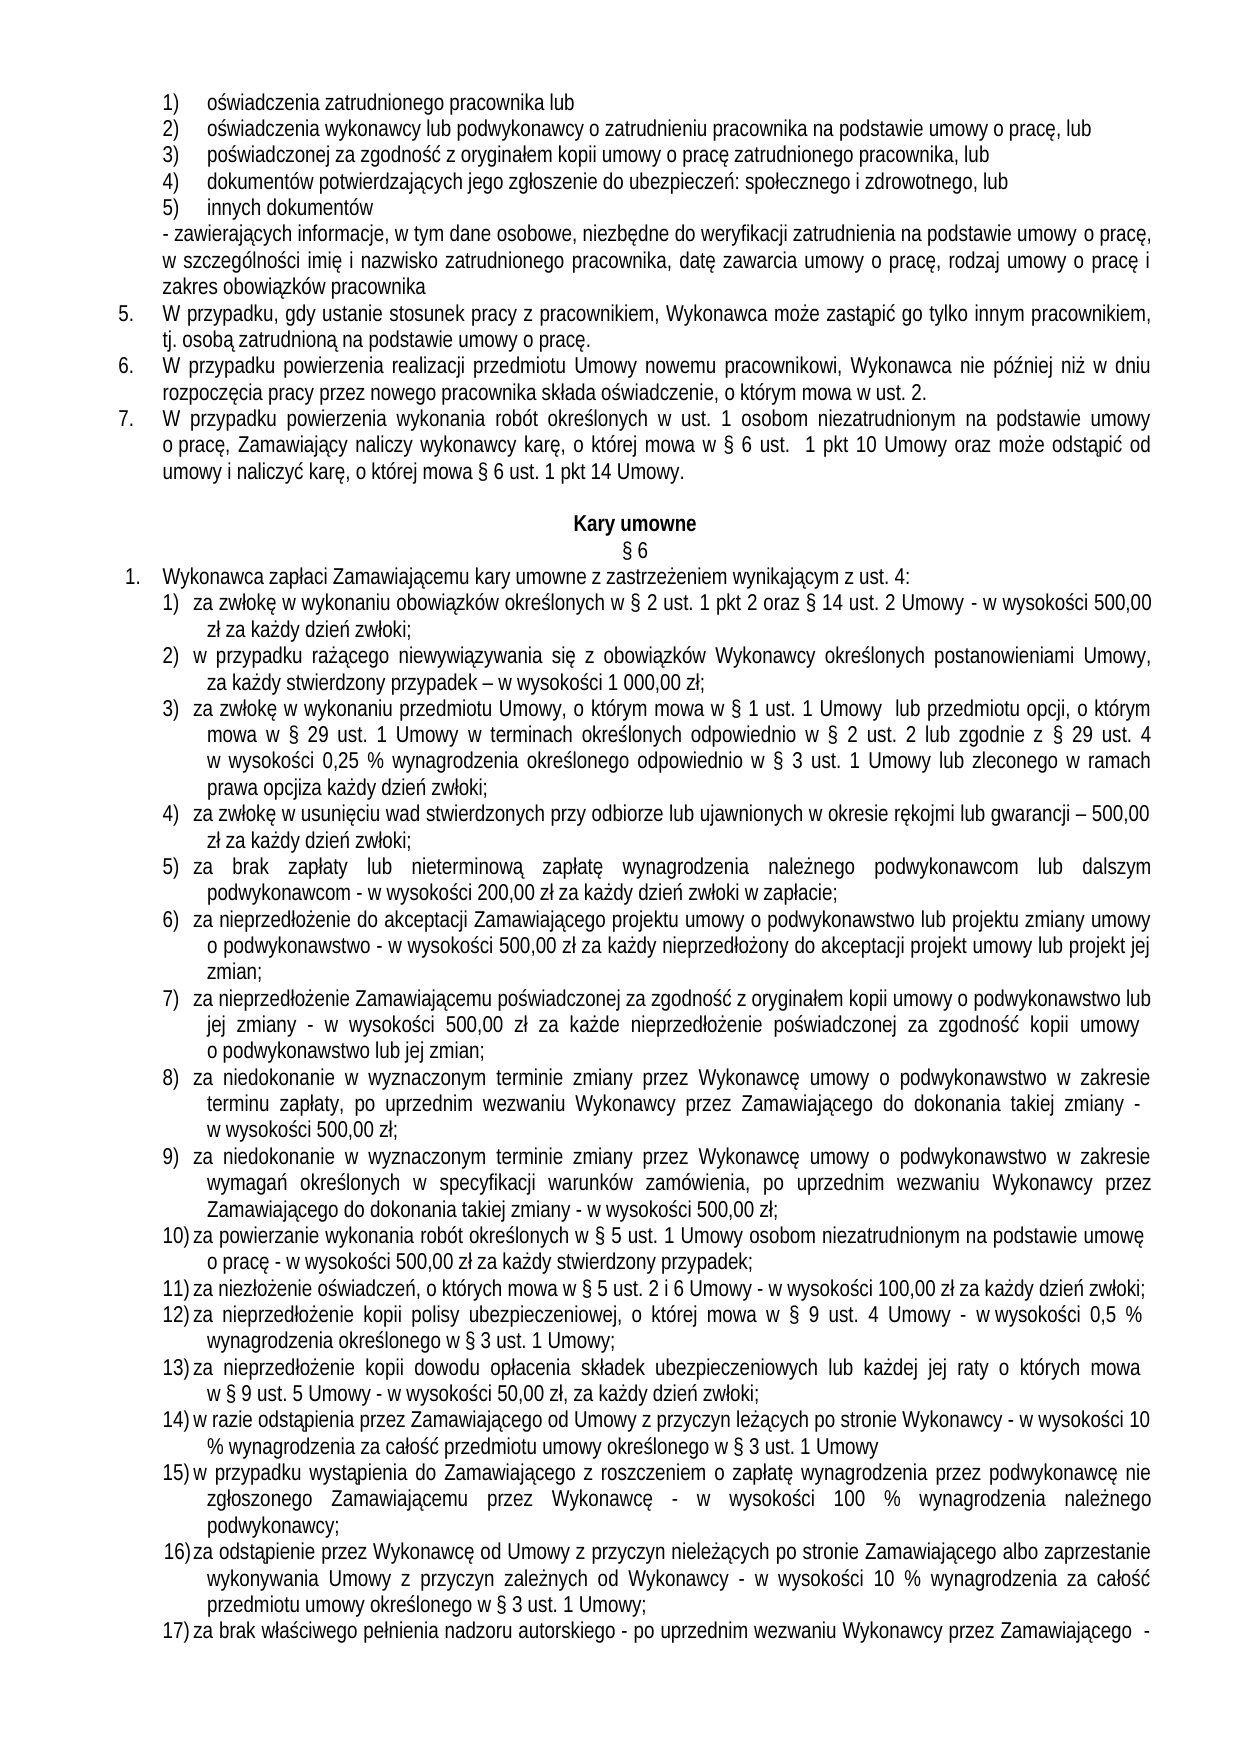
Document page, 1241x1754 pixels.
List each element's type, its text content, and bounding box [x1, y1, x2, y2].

list oświadczenia zatrudnionego pracownika lub [162, 89, 1152, 115]
list za nieprzedłożenie do akceptacji Zamawiającego projektu umowy o podwykonawstwo lub projektu zmiany umowy o podwykonawstwo - w wysokości 500,00 zł za każdy nieprzedłożony do akceptacji projekt umowy lub projekt jej zmian; [162, 906, 1152, 985]
list innych dokumentów [162, 194, 1152, 220]
list za zwłokę w usunięciu wad stwierdzonych przy odbiorze lub ujawnionych w okresie rękojmi lub gwarancji – 500,00 zł za każdy dzień zwłoki; [162, 800, 1152, 853]
list za zwłokę w wykonaniu przedmiotu Umowy, o którym mowa w § 1 ust. 1 Umowy lub przedmiotu opcji, o którym mowa w § 29 ust. 1 Umowy w terminach określonych odpowiednio w § 2 ust. 2 lub zgodnie z § 29 ust. 4 w wysokości 0,25 % wynagrodzenia określonego odpowiednio w § 3 ust. 1 Umowy lub zleconego w ramach prawa opcjiza każdy dzień zwłoki; [162, 695, 1152, 800]
text - zawierających informacje, w tym dane osobowe, niezbędne do weryfikacji zatrudnienia na podstawie umowy o pracę, w szczególności imię i nazwisko zatrudnionego pracownika, datę zawarcia umowy o pracę, rodzaj umowy o pracę i zakres obowiązków pracownika [162, 220, 1152, 299]
list za zwłokę w wykonaniu obowiązków określonych w § 2 ust. 1 pkt 2 oraz § 14 ust. 2 Umowy - w wysokości 500,00 zł za każdy dzień zwłoki; [162, 589, 1152, 642]
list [162, 1617, 1152, 1643]
list za nieprzedłożenie Zamawiającemu poświadczonej za zgodność z oryginałem kopii umowy o podwykonawstwo lub jej zmiany - w wysokości 500,00 zł za każde nieprzedłożenie poświadczonej za zgodność kopii umowy o podwykonawstwo lub jej zmian; [162, 985, 1152, 1064]
list w przypadku rażącego niewywiązywania się z obowiązków Wykonawcy określonych postanowieniami Umowy, za każdy stwierdzony przypadek – w wysokości 1 000,00 zł; [162, 642, 1152, 695]
list za niedokonanie w wyznaczonym terminie zmiany przez Wykonawcę umowy o podwykonawstwo w zakresie terminu zapłaty, po uprzednim wezwaniu Wykonawcy przez Zamawiającego do dokonania takiej zmiany - w wysokości 500,00 zł; [162, 1064, 1152, 1143]
list w razie odstąpienia przez Zamawiającego od Umowy z przyczyn leżących po stronie Wykonawcy - w wysokości 10 % wynagrodzenia za całość przedmiotu umowy określonego w § 3 ust. 1 Umowy [162, 1406, 1152, 1459]
list w przypadku wystąpienia do Zamawiającego z roszczeniem o zapłatę wynagrodzenia przez podwykonawcę nie zgłoszonego Zamawiającemu przez Wykonawcę - w wysokości 100 % wynagrodzenia należnego podwykonawcy; [162, 1459, 1152, 1538]
list W przypadku, gdy ustanie stosunek pracy z pracownikiem, Wykonawca może zastąpić go tylko innym pracownikiem, tj. osobą zatrudnioną na podstawie umowy o pracę. [118, 299, 1152, 352]
text § 6 [118, 537, 1152, 563]
list za nieprzedłożenie kopii polisy ubezpieczeniowej, o której mowa w § 9 ust. 4 Umowy - w wysokości 0,5 % wynagrodzenia określonego w § 3 ust. 1 Umowy; [162, 1301, 1152, 1354]
list za nieprzedłożenie kopii dowodu opłacenia składek ubezpieczeniowych lub każdej jej raty o których mowa w § 9 ust. 5 Umowy - w wysokości 50,00 zł, za każdy dzień zwłoki; [162, 1354, 1152, 1406]
list W przypadku powierzenia wykonania robót określonych w ust. 1 osobom niezatrudnionym na podstawie umowy o pracę, Zamawiający naliczy wykonawcy karę, o której mowa w § 6 ust. 1 pkt 10 Umowy oraz może odstąpić od umowy i naliczyć karę, o której mowa § 6 ust. 1 pkt 14 Umowy. [118, 405, 1152, 484]
list poświadczonej za zgodność z oryginałem kopii umowy o pracę zatrudnionego pracownika, lub [162, 141, 1152, 168]
list za powierzanie wykonania robót określonych w § 5 ust. 1 Umowy osobom niezatrudnionym na podstawie umowę o pracę - w wysokości 500,00 zł za każdy stwierdzony przypadek; [162, 1222, 1152, 1274]
list dokumentów potwierdzających jego zgłoszenie do ubezpieczeń: społecznego i zdrowotnego, lub [162, 168, 1152, 194]
list W przypadku powierzenia realizacji przedmiotu Umowy nowemu pracownikowi, Wykonawca nie później niż w dniu rozpoczęcia pracy przez nowego pracownika składa oświadczenie, o którym mowa w ust. 2. [118, 352, 1152, 405]
list za brak zapłaty lub nieterminową zapłatę wynagrodzenia należnego podwykonawcom lub dalszym podwykonawcom - w wysokości 200,00 zł za każdy dzień zwłoki w zapłacie; [162, 853, 1152, 906]
list Wykonawca zapłaci Zamawiającemu kary umowne z zastrzeżeniem wynikającym z ust. 4: [125, 563, 1152, 589]
list za niezłożenie oświadczeń, o których mowa w § 5 ust. 2 i 6 Umowy - w wysokości 100,00 zł za każdy dzień zwłoki; [162, 1274, 1152, 1301]
list za niedokonanie w wyznaczonym terminie zmiany przez Wykonawcę umowy o podwykonawstwo w zakresie wymagań określonych w specyfikacji warunków zamówienia, po uprzednim wezwaniu Wykonawcy przez Zamawiającego do dokonania takiej zmiany - w wysokości 500,00 zł; [162, 1143, 1152, 1222]
list oświadczenia wykonawcy lub podwykonawcy o zatrudnieniu pracownika na podstawie umowy o pracę, lub [162, 115, 1152, 141]
subtitle Kary umowne [118, 510, 1152, 537]
list za odstąpienie przez Wykonawcę od Umowy z przyczyn nieleżących po stronie Zamawiającego albo zaprzestanie wykonywania Umowy z przyczyn zależnych od Wykonawcy - w wysokości 10 % wynagrodzenia za całość przedmiotu umowy określonego w § 3 ust. 1 Umowy; [164, 1538, 1152, 1617]
